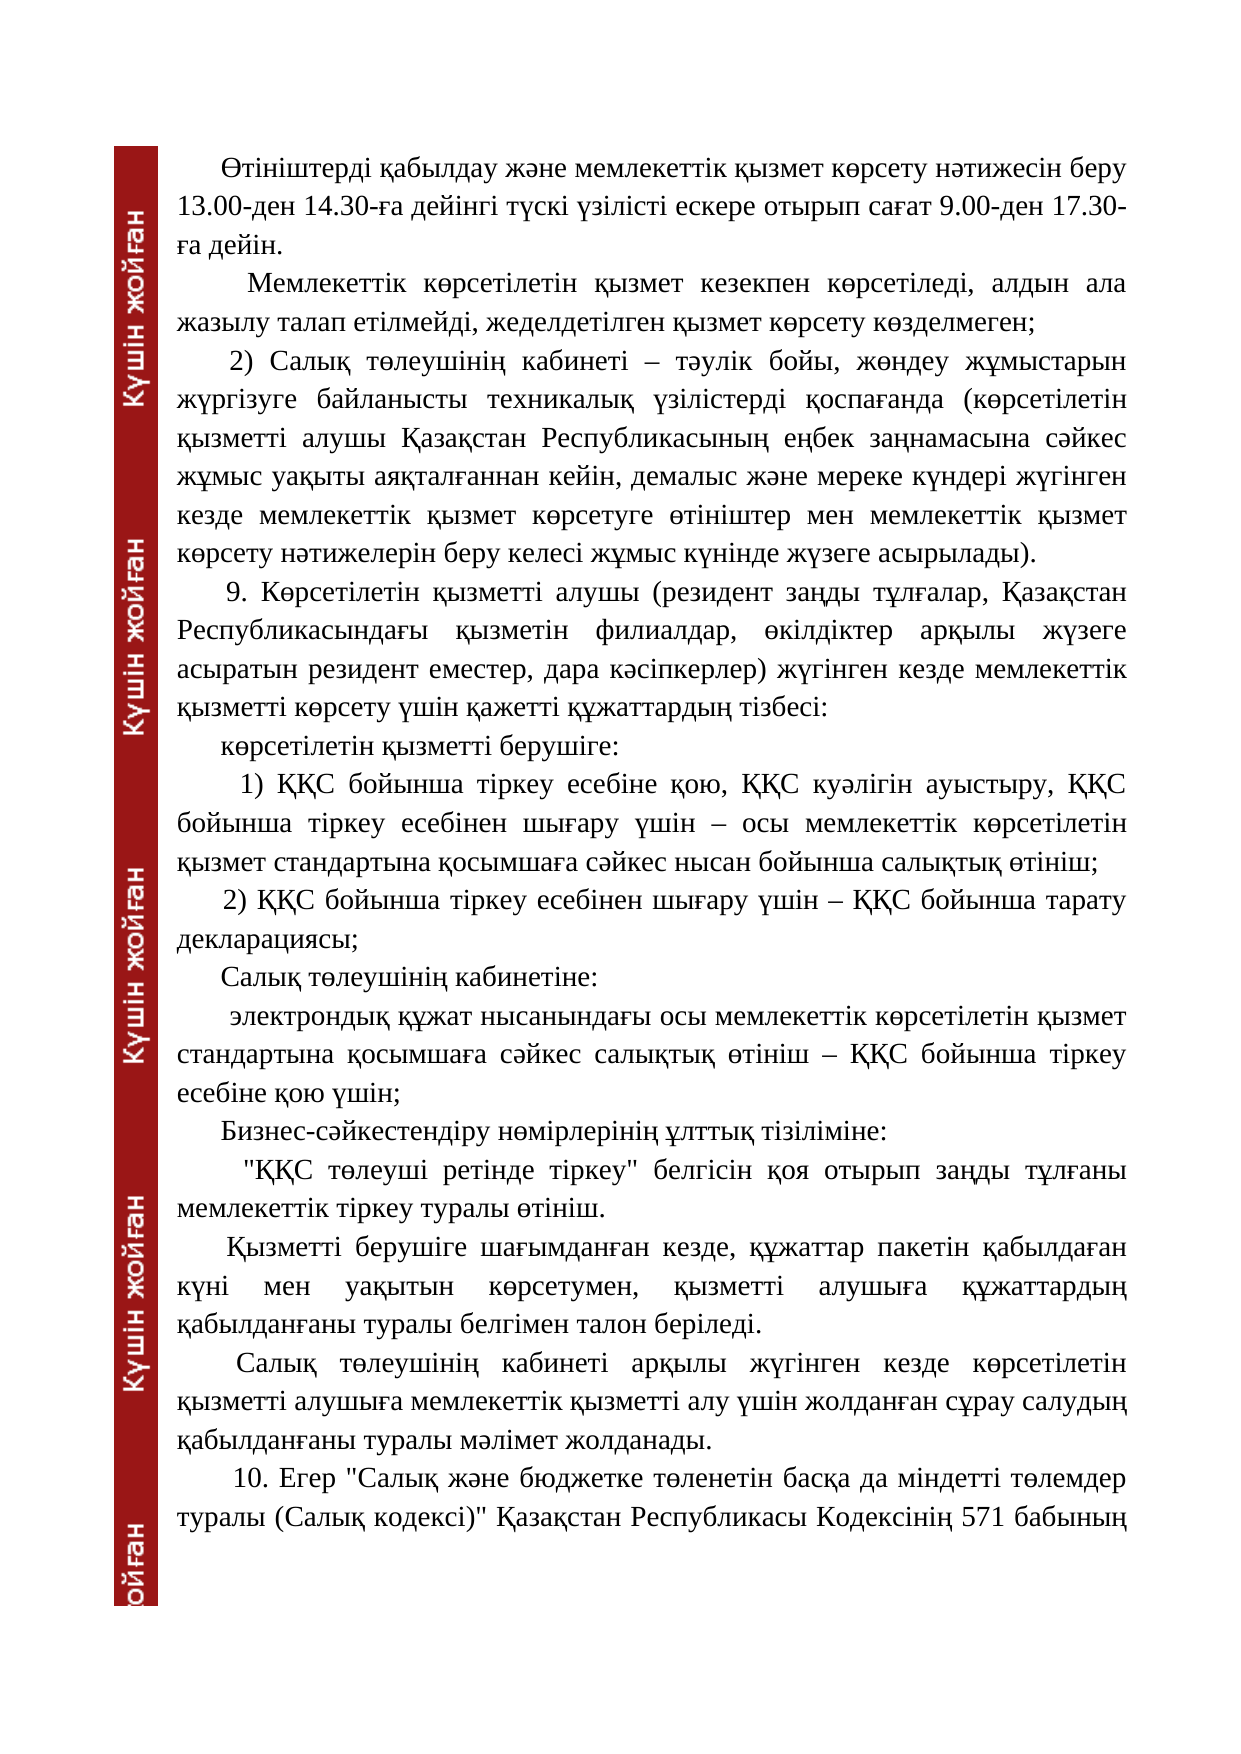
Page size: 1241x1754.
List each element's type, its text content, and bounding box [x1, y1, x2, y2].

text көрсетілетін қызметті берушіге: [112, 728, 1128, 762]
picture [114, 1224, 158, 1229]
text 2) ҚҚС бойынша тіркеу есебінен шығару үшін – ҚҚС бойынша тарату декларациясы; [112, 882, 1128, 954]
text Салық төлеушінің кабинетіне: [112, 959, 1128, 993]
text Өтініштерді қабылдау және мемлекеттік қызмет көрсету нәтижесін беру 13.00-ден 14.30-ға дейінгі түскі үзілісті ескере отырып сағат 9.00-ден 17.30-ға дейін. [112, 150, 1128, 261]
text "ҚҚС төлеуші ретінде тіркеу" белгісін қоя отырып заңды тұлғаны мемлекеттік тіркеу туралы өтініш. [112, 1152, 1128, 1224]
text Бизнес-сәйкестендіру нөмірлерінің ұлттық тізіліміне: [112, 1113, 1128, 1147]
picture [114, 261, 158, 266]
picture [114, 954, 158, 959]
picture [114, 1532, 158, 1606]
text 9. Көрсетілетін қызметті алушы (резидент заңды тұлғалар, Қазақстан Республикасындағы қызметін филиалдар, өкілдіктер арқылы жүзеге асыратын резидент еместер, дара кәсіпкерлер) жүгінген кезде мемлекеттік қызметті көрсету үшін қажетті құжаттардың тізбесі: [112, 574, 1128, 723]
text Салық төлеушінің кабинеті арқылы жүгінген кезде көрсетілетін қызметті алушыға мемлекеттік қызметті алу үшін жолданған сұрау салудың қабылданғаны туралы мәлімет жолданады. [112, 1345, 1128, 1455]
picture [114, 569, 158, 574]
picture [114, 993, 158, 998]
text Қызметті берушіге шағымданған кезде, құжаттар пакетін қабылдаған күні мен уақытын көрсетумен, қызметті алушыға құжаттардың қабылданғаны туралы белгімен талон беріледі. [112, 1229, 1128, 1340]
text 1) ҚҚС бойынша тіркеу есебіне қою, ҚҚС куәлігін ауыстыру, ҚҚС бойынша тіркеу есебінен шығару үшін – осы мемлекеттік көрсетілетін қызмет стандартына қосымшаға сәйкес нысан бойынша салықтық өтініш; [112, 767, 1128, 877]
text электрондық құжат нысанындағы осы мемлекеттік көрсетілетін қызмет стандартына қосымшаға сәйкес салықтық өтініш – ҚҚС бойынша тіркеу есебіне қою үшін; [112, 998, 1128, 1108]
text 2) Салық төлеушінің кабинеті – тәулік бойы, жөндеу жұмыстарын жүргізуге байланысты техникалық үзілістерді қоспағанда (көрсетілетін қызметті алушы Қазақстан Республикасының еңбек заңнамасына сәйкес жұмыс уақыты аяқталғаннан кейін, демалыс және мереке күндері жүгінген кезде мемлекеттік қызмет көрсетуге өтініштер мен мемлекеттік қызмет көрсету нәтижелерін беру келесі жұмыс күнінде жүзеге асырылады). [112, 343, 1128, 569]
picture [114, 146, 158, 150]
picture [114, 1455, 158, 1460]
picture [114, 338, 158, 343]
picture [114, 723, 158, 728]
picture [114, 1147, 158, 1152]
picture [114, 1340, 158, 1345]
picture [114, 762, 158, 767]
text Мемлекеттік көрсетілетін қызмет кезекпен көрсетіледі, алдын ала жазылу талап етілмейді, жеделдетілген қызмет көрсету көзделмеген; [112, 266, 1128, 338]
picture [114, 877, 158, 882]
picture [114, 1108, 158, 1113]
